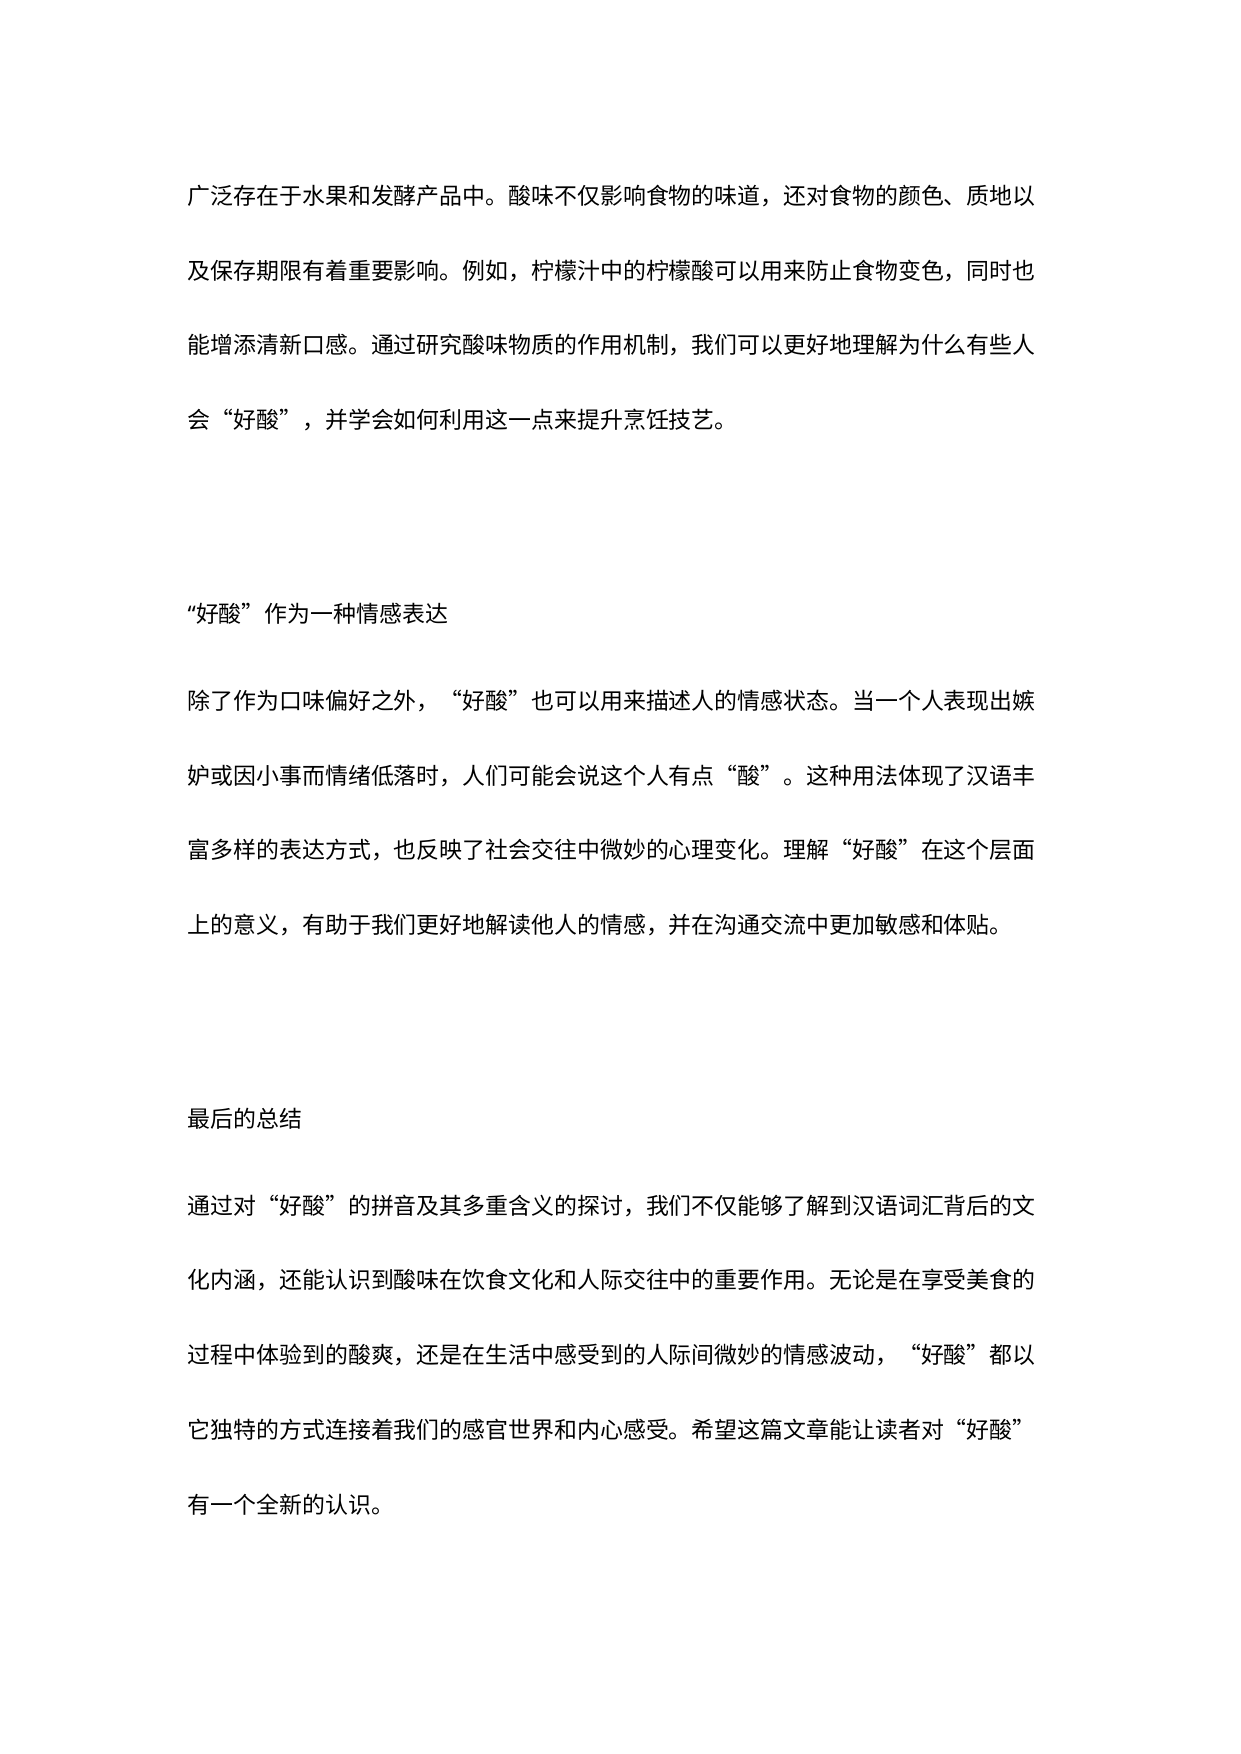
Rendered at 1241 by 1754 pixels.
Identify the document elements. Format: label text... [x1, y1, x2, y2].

text 最后的总结 [187, 1085, 1053, 1150]
text 除了作为口味偏好之外，“好酸”也可以用来描述人的情感状态。当一个人表现出嫉妒或因小事而情绪低落时，人们可能会说这个人有点“酸”。这种用法体现了汉语丰富多样的表达方式，也反映了社会交往中微妙的心理变化。理解“好酸”在这个层面上的意义，有助于我们更好地解读他人的情感，并在沟通交流中更加敏感和体贴。 [187, 667, 1053, 956]
text “好酸”作为一种情感表达 [187, 580, 1053, 645]
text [187, 162, 1053, 451]
text 通过对“好酸”的拼音及其多重含义的探讨，我们不仅能够了解到汉语词汇背后的文化内涵，还能认识到酸味在饮食文化和人际交往中的重要作用。无论是在享受美食的过程中体验到的酸爽，还是在生活中感受到的人际间微妙的情感波动，“好酸”都以它独特的方式连接着我们的感官世界和内心感受。希望这篇文章能让读者对“好酸”有一个全新的认识。 [187, 1172, 1053, 1536]
